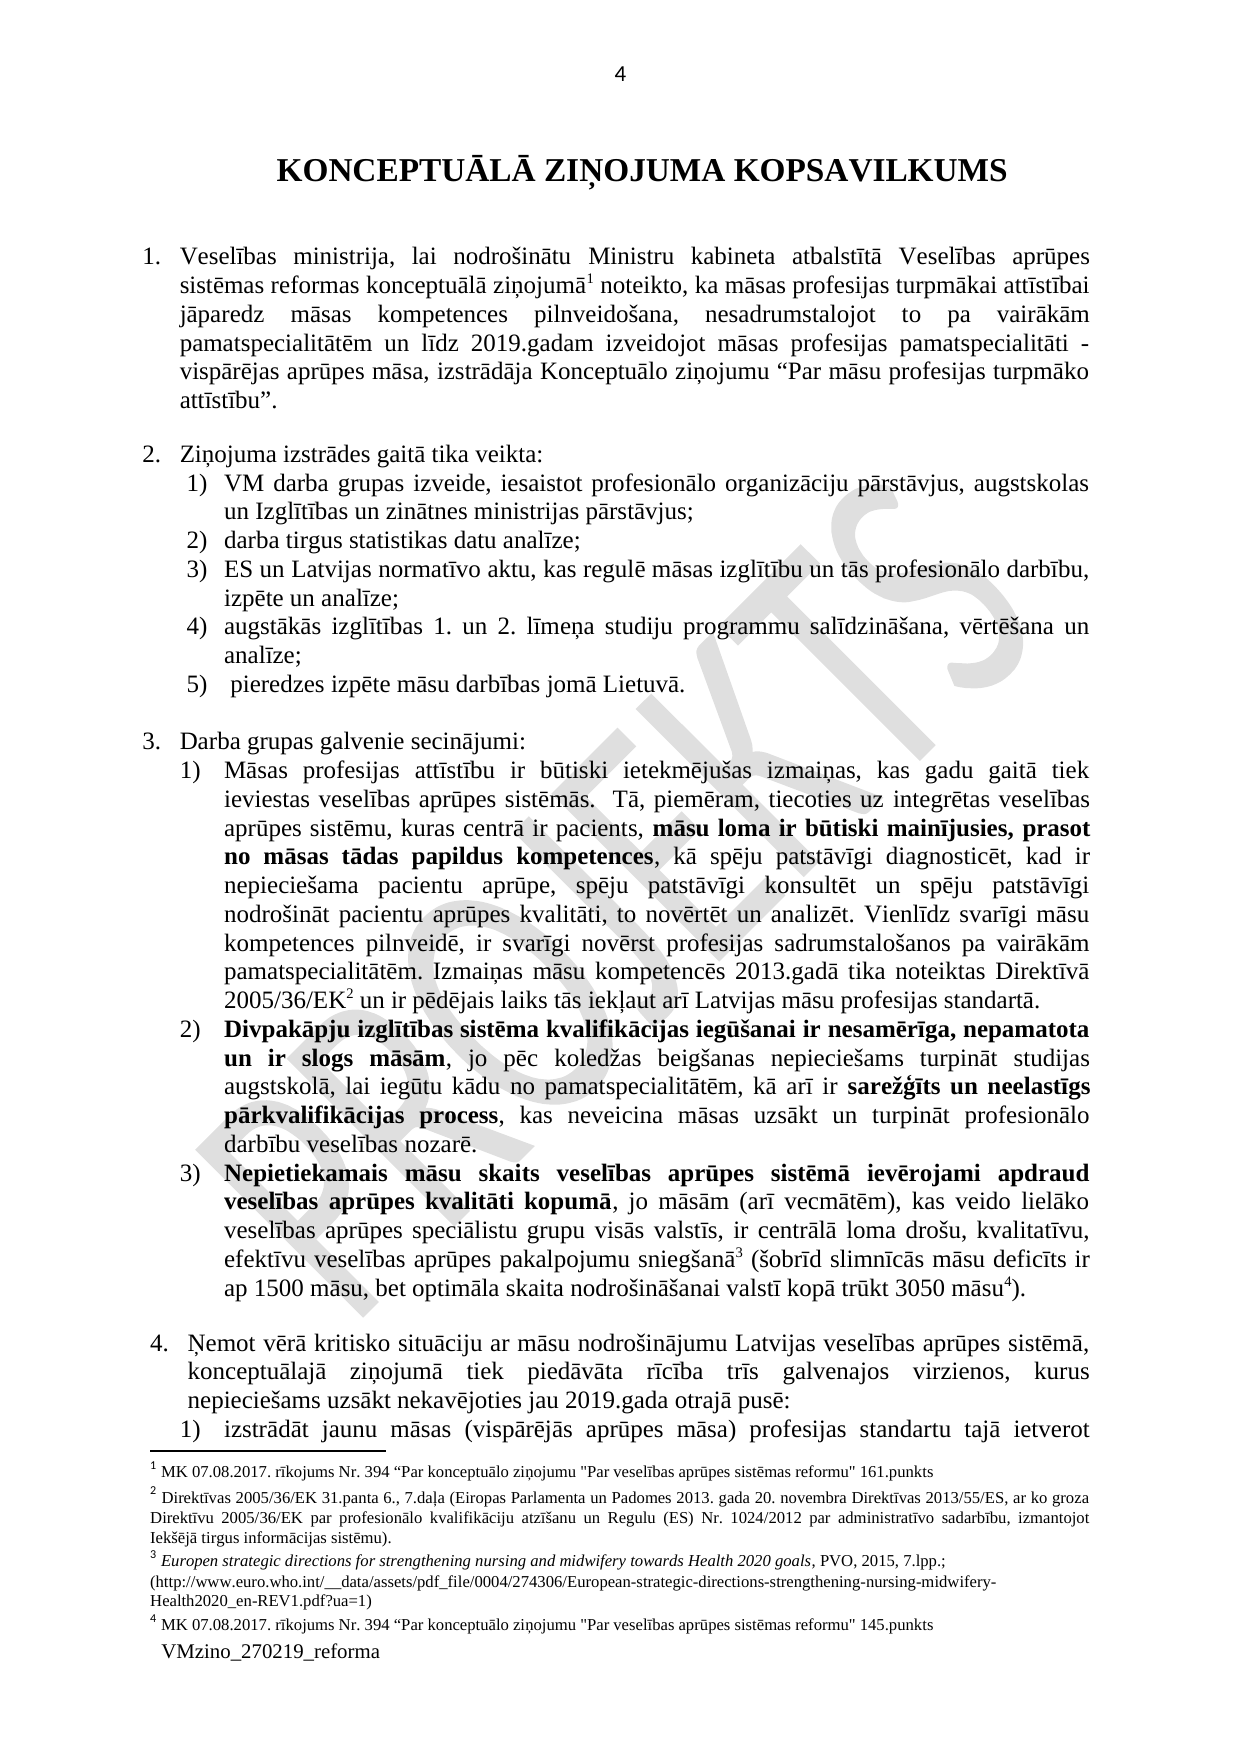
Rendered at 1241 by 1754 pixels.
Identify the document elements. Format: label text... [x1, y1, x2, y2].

list pieredzes izpēte māsu darbības jomā Lietuvā. [186, 669, 1090, 698]
list Veselības ministrija, lai nodrošinātu Ministru kabineta atbalstītā Veselības aprūpes sistēmas reformas konceptuālā ziņojumā noteikto, ka māsas profesijas turpmākai attīstībai jāparedz māsas kompetences pilnveidošana, nesadrumstalojot to pa vairākām pamatspecialitātēm un līdz 2019.gadam izveidojot māsas profesijas pamatspecialitāti - vispārējas aprūpes māsa, izstrādāja Konceptuālo ziņojumu “Par māsu profesijas turpmāko attīstību”. [142, 241, 1090, 414]
list Ziņojuma izstrādes gaitā tika veikta: [142, 439, 1090, 468]
list VM darba grupas izveide, iesaistot profesionālo organizāciju pārstāvjus, augstskolas un Izglītības un zinātnes ministrijas pārstāvjus; [186, 468, 1090, 525]
subtitle KONCEPTUĀLĀ ZIŅOJUMA KOPSAVILKUMS [194, 150, 1090, 188]
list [179, 1414, 1090, 1443]
list Darba grupas galvenie secinājumi: [142, 726, 1090, 755]
list Nepietiekamais māsu skaits veselības aprūpes sistēmā ievērojami apdraud veselības aprūpes kvalitāti kopumā, jo māsām (arī vecmātēm), kas veido lielāko veselības aprūpes speciālistu grupu visās valstīs, ir centrālā loma drošu, kvalitatīvu, efektīvu veselības aprūpes pakalpojumu sniegšanā (šobrīd slimnīcās māsu deficīts ir ap 1500 māsu, bet optimāla skaita nodrošināšanai valstī kopā trūkt 3050 māsu). [179, 1158, 1090, 1301]
list Divpakāpju izglītības sistēma kvalifikācijas iegūšanai ir nesamērīga, nepamatota un ir slogs māsām, jo pēc koledžas beigšanas nepieciešams turpināt studijas augstskolā, lai iegūtu kādu no pamatspecialitātēm, kā arī ir sarežģīts un neelastīgs pārkvalifikācijas process, kas neveicina māsas uzsākt un turpināt profesionālo darbību veselības nozarē. [179, 1014, 1090, 1158]
list darba tirgus statistikas datu analīze; [186, 525, 1090, 554]
list Ņemot vērā kritisko situāciju ar māsu nodrošinājumu Latvijas veselības aprūpes sistēmā, konceptuālajā ziņojumā tiek piedāvāta rīcība trīs galvenajos virzienos, kurus nepieciešams uzsākt nekavējoties jau 2019.gada otrajā pusē: [150, 1328, 1090, 1414]
list Māsas profesijas attīstību ir būtiski ietekmējušas izmaiņas, kas gadu gaitā tiek ieviestas veselības aprūpes sistēmās. Tā, piemēram, tiecoties uz integrētas veselības aprūpes sistēmu, kuras centrā ir pacients, māsu loma ir būtiski mainījusies, prasot no māsas tādas papildus kompetences, kā spēju patstāvīgi diagnosticēt, kad ir nepieciešama pacientu aprūpe, spēju patstāvīgi konsultēt un spēju patstāvīgi nodrošināt pacientu aprūpes kvalitāti, to novērtēt un analizēt. Vienlīdz svarīgi māsu kompetences pilnveidē, ir svarīgi novērst profesijas sadrumstalošanos pa vairākām pamatspecialitātēm. Izmaiņas māsu kompetencēs 2013.gadā tika noteiktas Direktīvā 2005/36/EK un ir pēdējais laiks tās iekļaut arī Latvijas māsu profesijas standartā. [179, 755, 1090, 1014]
list augstākās izglītības 1. un 2. līmeņa studiju programmu salīdzināšana, vērtēšana un analīze; [186, 611, 1090, 669]
list ES un Latvijas normatīvo aktu, kas regulē māsas izglītību un tās profesionālo darbību, izpēte un analīze; [186, 554, 1090, 611]
